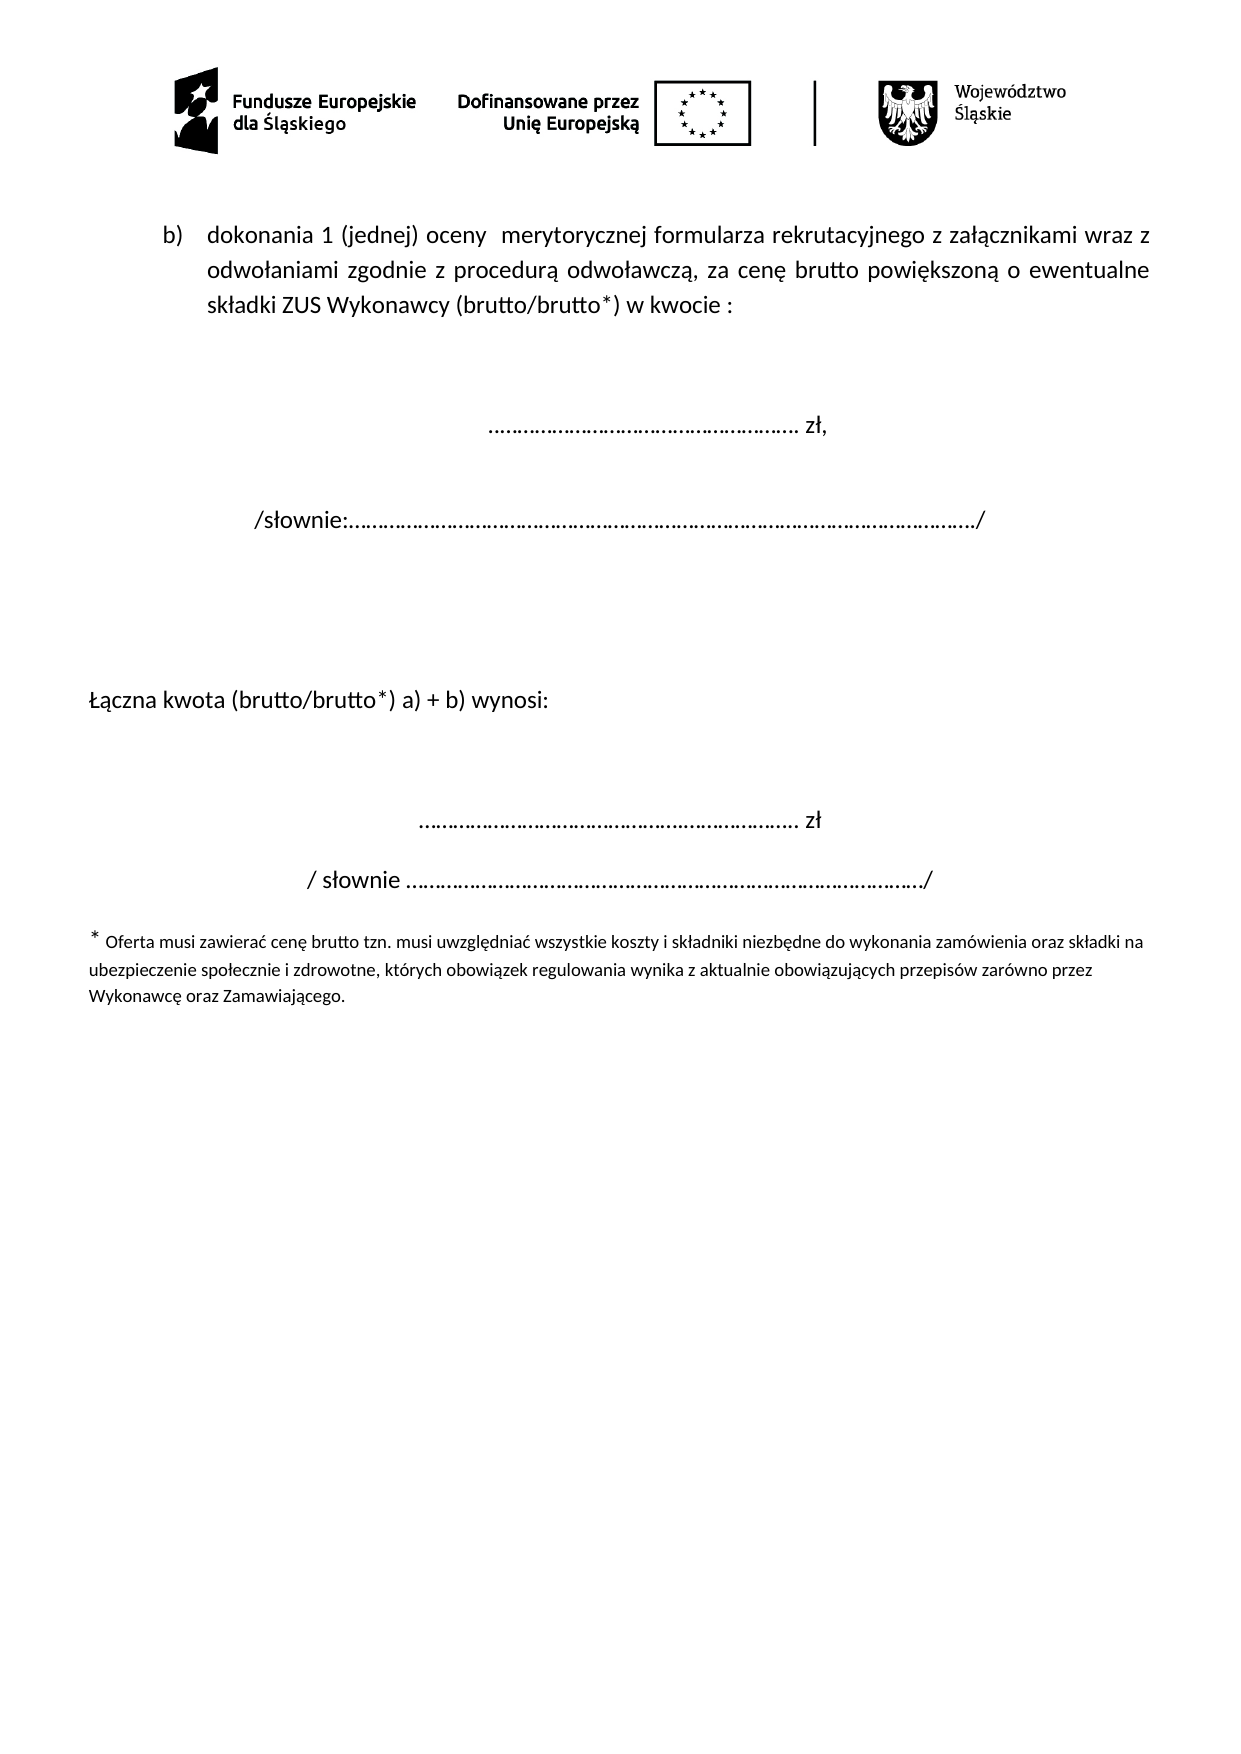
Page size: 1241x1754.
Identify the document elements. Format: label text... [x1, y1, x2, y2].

list ..……………………………………………. zł, [164, 409, 1152, 439]
text * Oferta musi zawierać cenę brutto tzn. musi uwzględniać wszystkie koszty i składniki niezbędne do wykonania zamówienia oraz składki na ubezpieczenie społecznie i zdrowotne, których obowiązek regulowania wynika z aktualnie obowiązujących przepisów zarówno przez Wykonawcę oraz Zamawiającego. [89, 924, 1152, 1007]
list dokonania 1 (jednej) oceny merytorycznej formularza rekrutacyjnego z załącznikami wraz z odwołaniami zgodnie z procedurą odwoławczą, za cenę brutto powiększoną o ewentualne składki ZUS Wykonawcy (brutto/brutto*) w kwocie : [162, 219, 1152, 319]
list /słownie:………………………………………………………………………………………………./ [89, 504, 1152, 534]
picture [152, 45, 1088, 177]
list / słownie ………………………………………………………………………………/ [89, 864, 1152, 894]
list ……………………………………….……………….. zł [89, 804, 1152, 834]
list Łączna kwota (brutto/brutto*) a) + b) wynosi: [89, 684, 1152, 714]
